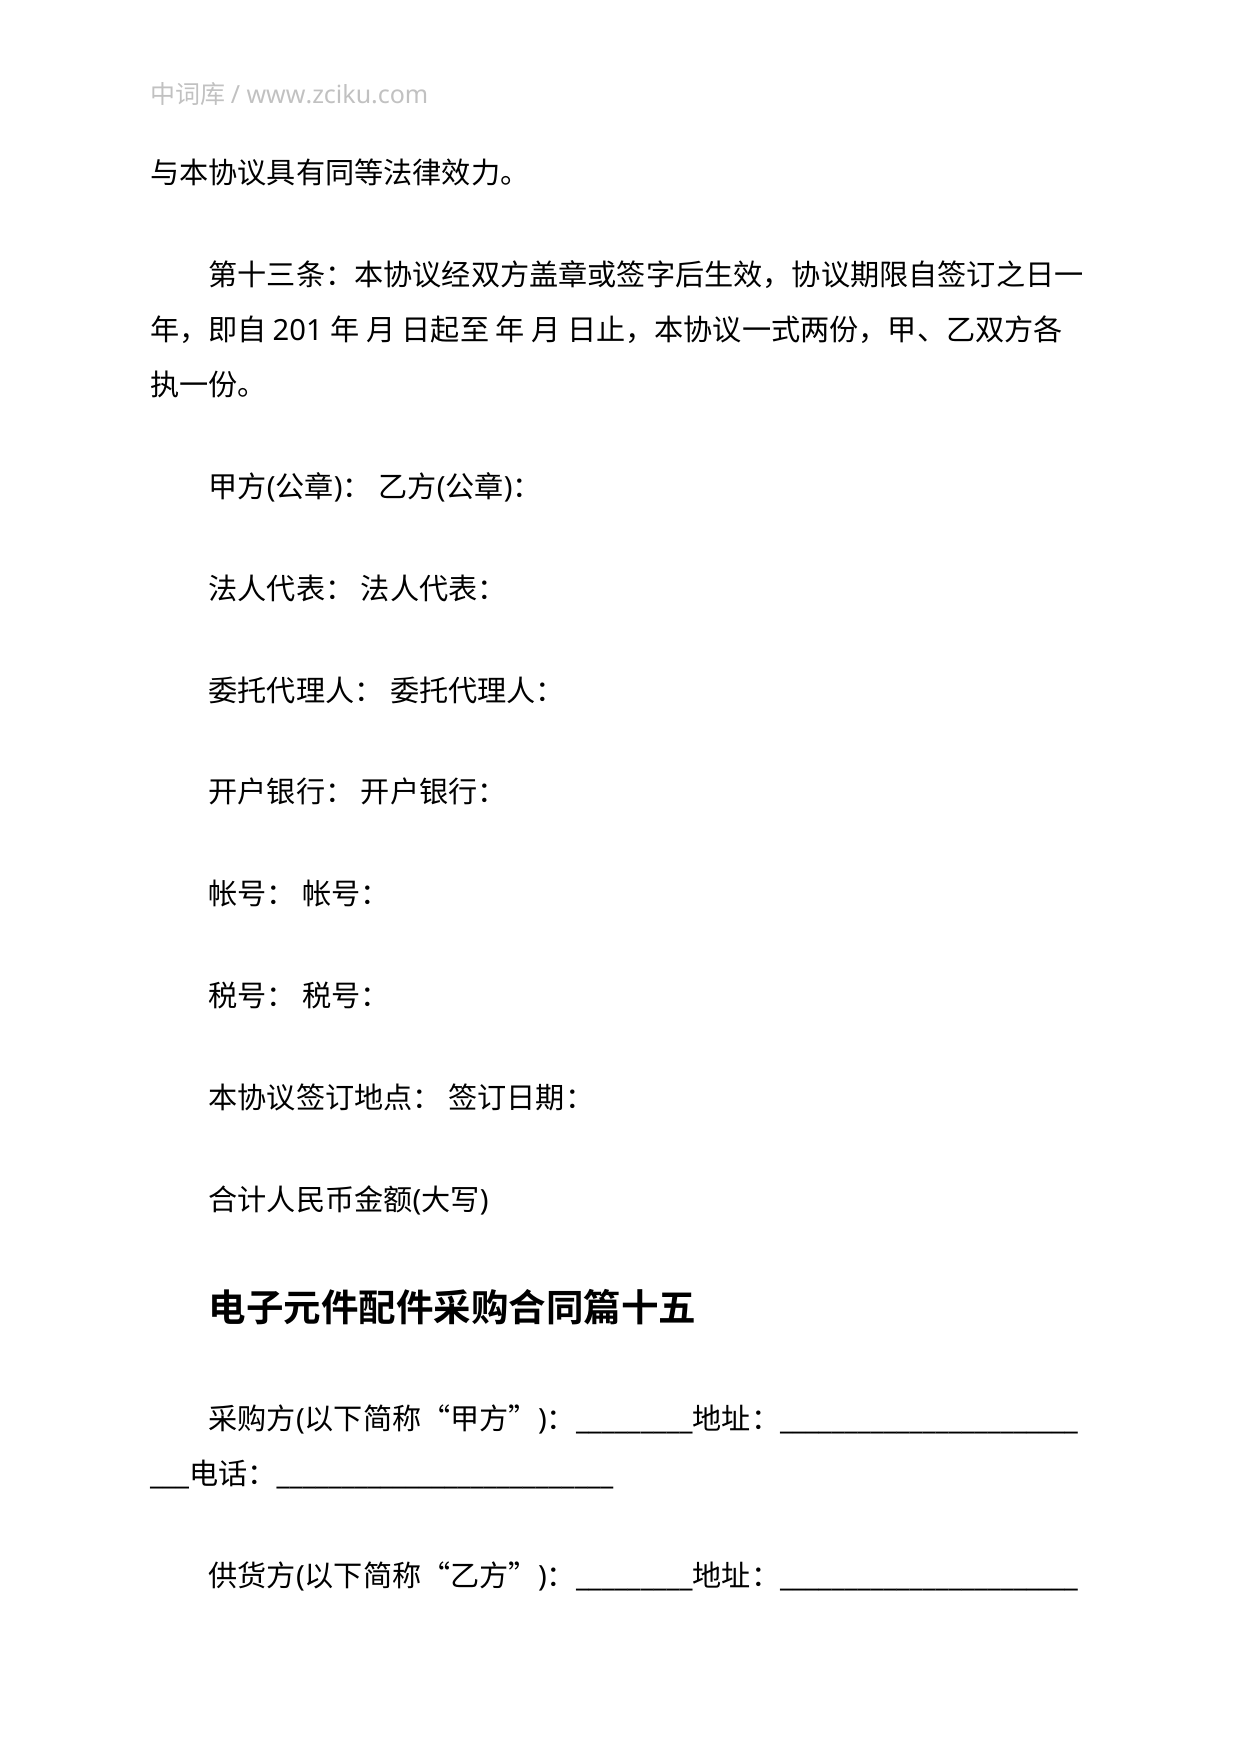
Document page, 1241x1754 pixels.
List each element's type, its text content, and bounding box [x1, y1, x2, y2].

text 电子元件配件采购合同篇十五 [150, 1278, 1090, 1332]
text 采购方(以下简称“甲方”)：_________地址：__________________________电话：__________________________ [150, 1395, 1090, 1493]
text 第十三条：本协议经双方盖章或签字后生效，协议期限自签订之日一年，即自201 年 月 日起至 年 月 日止，本协议一式两份，甲、乙双方各执一份。 [150, 252, 1090, 404]
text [150, 150, 1090, 192]
text 委托代理人： 委托代理人： [150, 667, 1090, 709]
text 开户银行： 开户银行： [150, 769, 1090, 811]
text 本协议签订地点： 签订日期： [150, 1074, 1090, 1117]
text 法人代表： 法人代表： [150, 565, 1090, 608]
text 甲方(公章)： 乙方(公章)： [150, 463, 1090, 506]
text 帐号： 帐号： [150, 871, 1090, 913]
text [150, 1552, 1090, 1595]
text 合计人民币金额(大写) [150, 1176, 1090, 1218]
text 税号： 税号： [150, 972, 1090, 1015]
